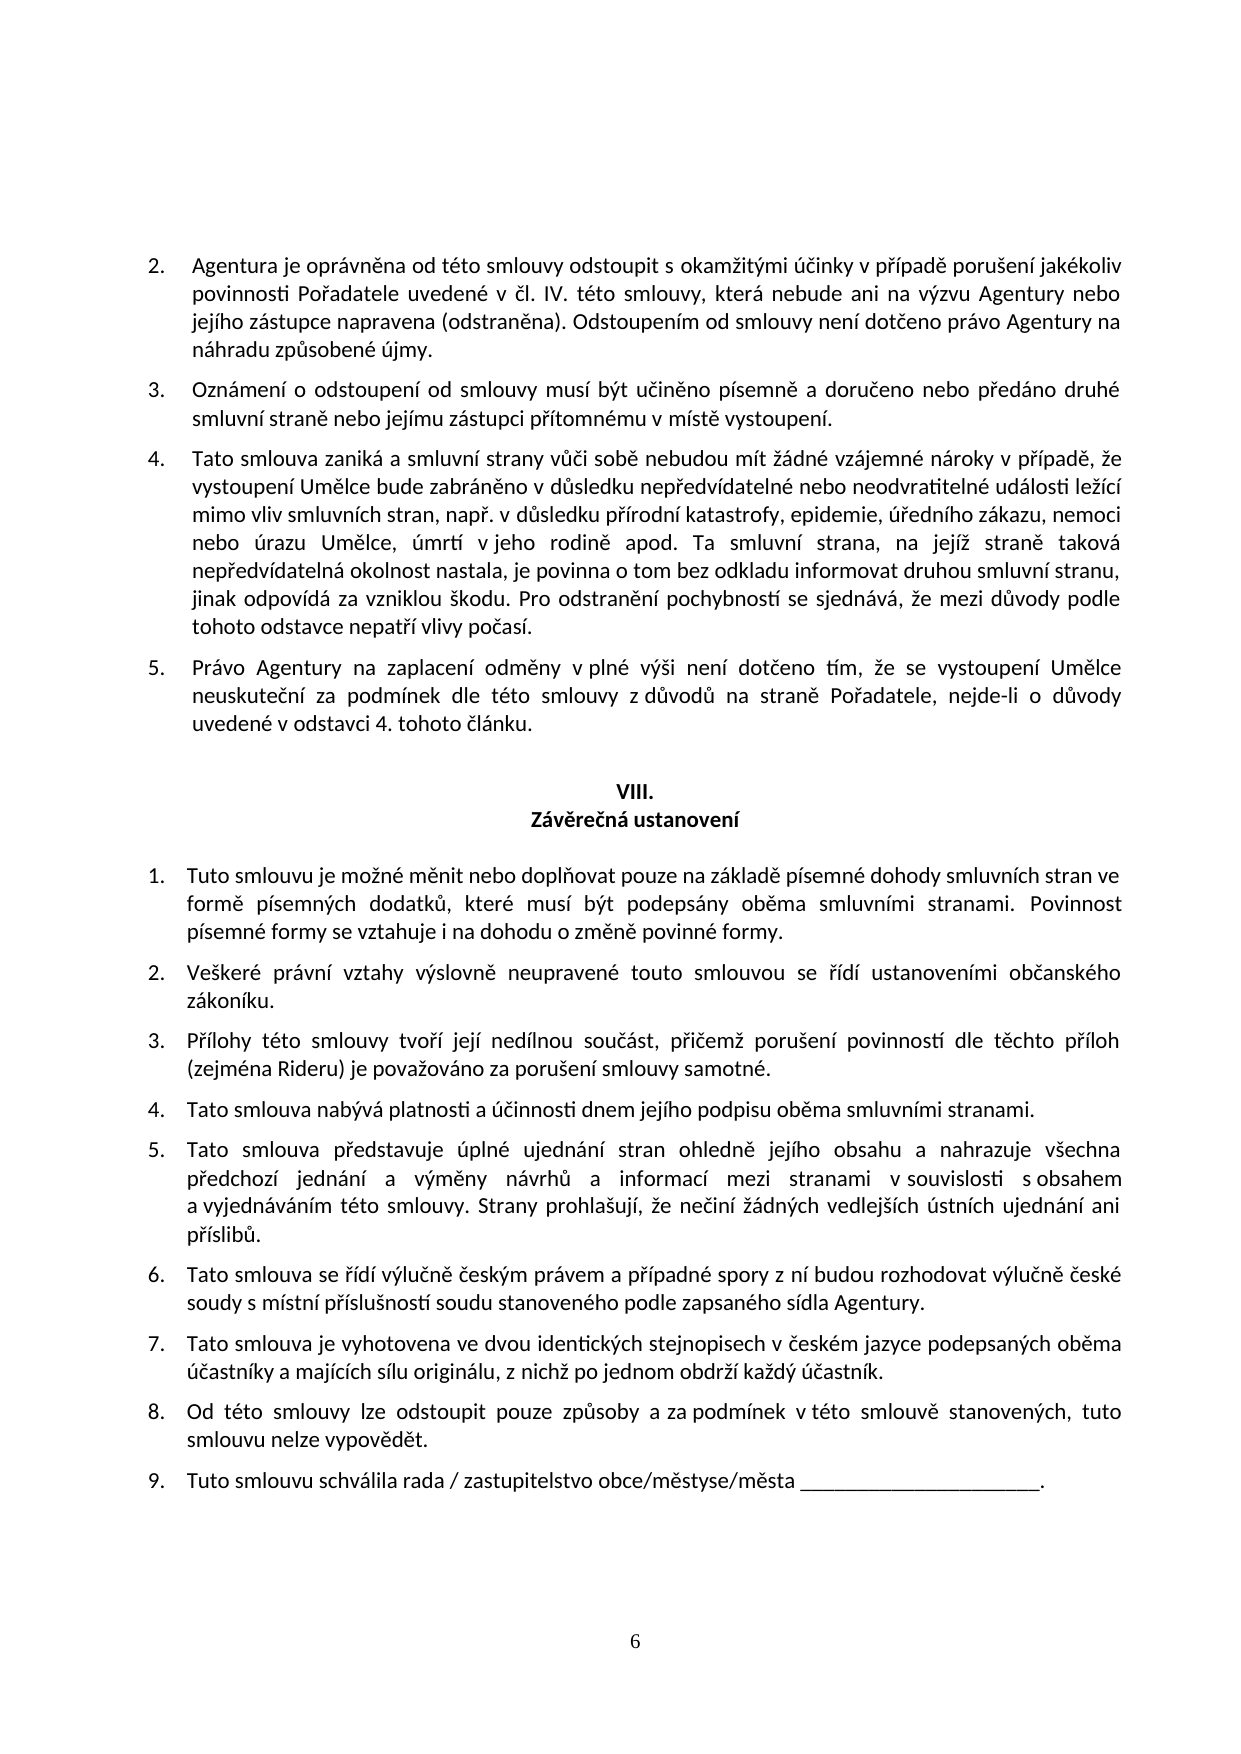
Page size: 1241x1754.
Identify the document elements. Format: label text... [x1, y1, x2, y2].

list Od této smlouvy lze odstoupit pouze způsoby a za podmínek v této smlouvě stanovených, tuto smlouvu nelze vypovědět. [148, 1397, 1122, 1453]
text VIII. [148, 777, 1122, 805]
list Oznámení o odstoupení od smlouvy musí být učiněno písemně a doručeno nebo předáno druhé smluvní straně nebo jejímu zástupci přítomnému v místě vystoupení. [148, 376, 1122, 432]
list Agentura je oprávněna od této smlouvy odstoupit s okamžitými účinky v případě porušení jakékoliv povinnosti Pořadatele uvedené v čl. IV. této smlouvy, která nebude ani na výzvu Agentury nebo jejího zástupce napravena (odstraněna). Odstoupením od smlouvy není dotčeno právo Agentury na náhradu způsobené újmy. [148, 251, 1122, 363]
list Tato smlouva nabývá platnosti a účinnosti dnem jejího podpisu oběma smluvními stranami. [148, 1095, 1122, 1123]
list Veškeré právní vztahy výslovně neupravené touto smlouvou se řídí ustanoveními občanského zákoníku. [148, 958, 1122, 1014]
list Přílohy této smlouvy tvoří její nedílnou součást, přičemž porušení povinností dle těchto příloh (zejména Rideru) je považováno za porušení smlouvy samotné. [148, 1027, 1122, 1083]
list Tato smlouva zaniká a smluvní strany vůči sobě nebudou mít žádné vzájemné nároky v případě, že vystoupení Umělce bude zabráněno v důsledku nepředvídatelné nebo neodvratitelné události ležící mimo vliv smluvních stran, např. v důsledku přírodní katastrofy, epidemie, úředního zákazu, nemoci nebo úrazu Umělce, úmrtí v jeho rodině apod. Ta smluvní strana, na jejíž straně taková nepředvídatelná okolnost nastala, je povinna o tom bez odkladu informovat druhou smluvní stranu, jinak odpovídá za vzniklou škodu. Pro odstranění pochybností se sjednává, že mezi důvody podle tohoto odstavce nepatří vlivy počasí. [148, 444, 1122, 640]
list Tato smlouva je vyhotovena ve dvou identických stejnopisech v českém jazyce podepsaných oběma účastníky a majících sílu originálu, z nichž po jednom obdrží každý účastník. [148, 1329, 1122, 1385]
list Tato smlouva představuje úplné ujednání stran ohledně jejího obsahu a nahrazuje všechna předchozí jednání a výměny návrhů a informací mezi stranami v souvislosti s obsahem a vyjednáváním této smlouvy. Strany prohlašují, že nečiní žádných vedlejších ústních ujednání ani příslibů. [148, 1136, 1122, 1248]
text Závěrečná ustanovení [148, 805, 1122, 833]
list Tuto smlouvu schválila rada / zastupitelstvo obce/městyse/města _____________________. [148, 1466, 1122, 1494]
list Tuto smlouvu je možné měnit nebo doplňovat pouze na základě písemné dohody smluvních stran ve formě písemných dodatků, které musí být podepsány oběma smluvními stranami. Povinnost písemné formy se vztahuje i na dohodu o změně povinné formy. [148, 861, 1122, 946]
list Tato smlouva se řídí výlučně českým právem a případné spory z ní budou rozhodovat výlučně české soudy s místní příslušností soudu stanoveného podle zapsaného sídla Agentury. [148, 1260, 1122, 1316]
list Právo Agentury na zaplacení odměny v plné výši není dotčeno tím, že se vystoupení Umělce neuskuteční za podmínek dle této smlouvy z důvodů na straně Pořadatele, nejde-li o důvody uvedené v odstavci 4. tohoto článku. [148, 653, 1122, 737]
